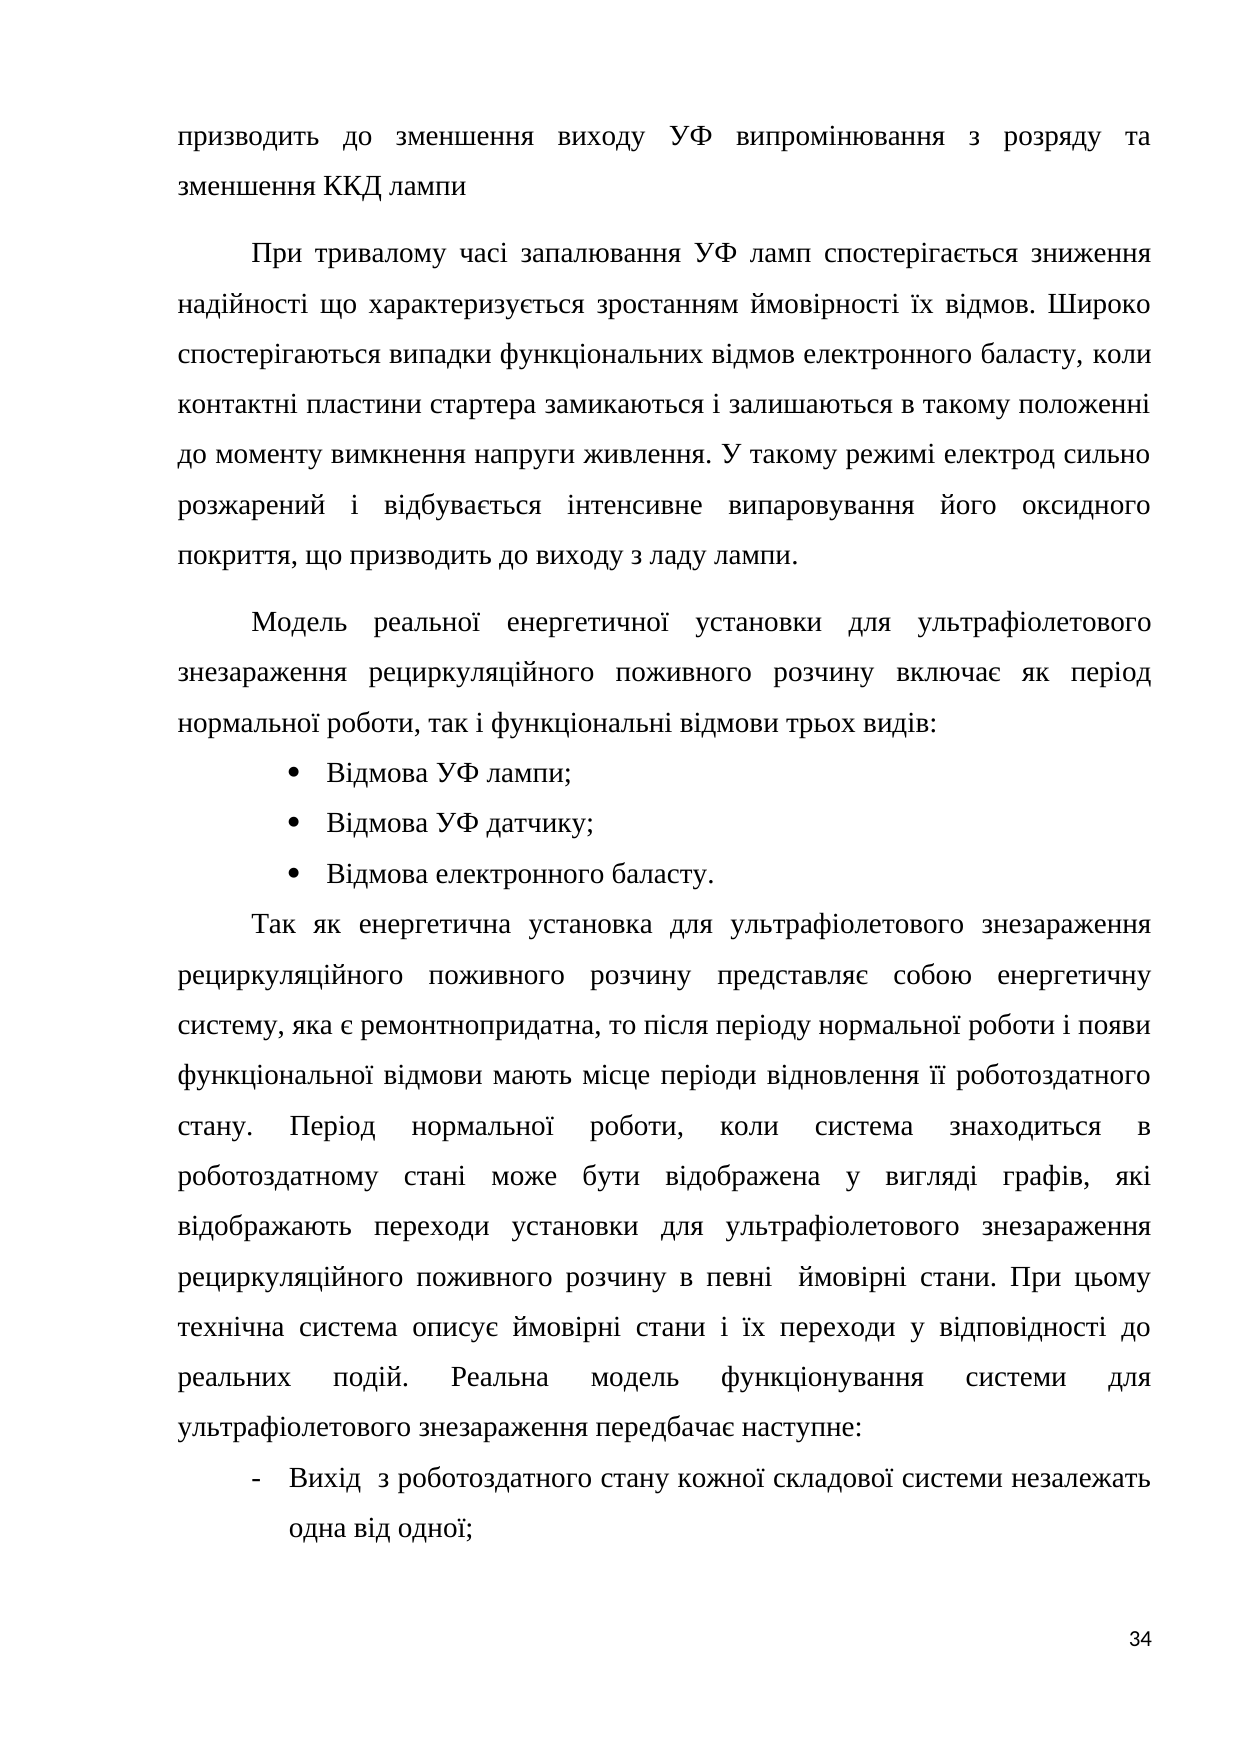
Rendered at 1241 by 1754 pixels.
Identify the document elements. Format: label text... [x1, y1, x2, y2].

text Модель реальної енергетичної установки для ультрафіолетового знезараження рециркуляційного поживного розчину включає як період нормальної роботи, так і функціональні відмови трьох видів: [177, 604, 1152, 738]
list Відмова електронного баласту. [288, 856, 1152, 890]
list Відмова УФ лампи; [288, 755, 1152, 789]
list Відмова УФ датчику; [288, 806, 1152, 839]
text При тривалому часі запалювання УФ ламп спостерігається зниження надійності що характеризується зростанням ймовірності їх відмов. Широко спостерігаються випадки функціональних відмов електронного баласту, коли контактні пластини стартера замикаються і залишаються в такому положенні до моменту вимкнення напруги живлення. У такому режимі електрод сильно розжарений і відбувається інтенсивне випаровування його оксидного покриття, що призводить до виходу з ладу лампи. [177, 235, 1152, 571]
text Так як енергетична установка для ультрафіолетового знезараження рециркуляційного поживного розчину представляє собою енергетичну систему, яка є ремонтнопридатна, то після періоду нормальної роботи і появи функціональної відмови мають місце періоди відновлення її роботоздатного стану. Період нормальної роботи, коли система знаходиться в роботоздатному стані може бути відображена у вигляді графів, які відображають переходи установки для ультрафіолетового знезараження рециркуляційного поживного розчину в певні ймовірні стани. При цьому технічна система описує ймовірні стани і їх переходи у відповідності до реальних подій. Реальна модель функціонування системи для ультрафіолетового знезараження передбачає наступне: [177, 906, 1152, 1443]
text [177, 118, 1152, 202]
list Вихід з роботоздатного стану кожної складової системи незалежать одна від одної; [251, 1460, 1152, 1544]
